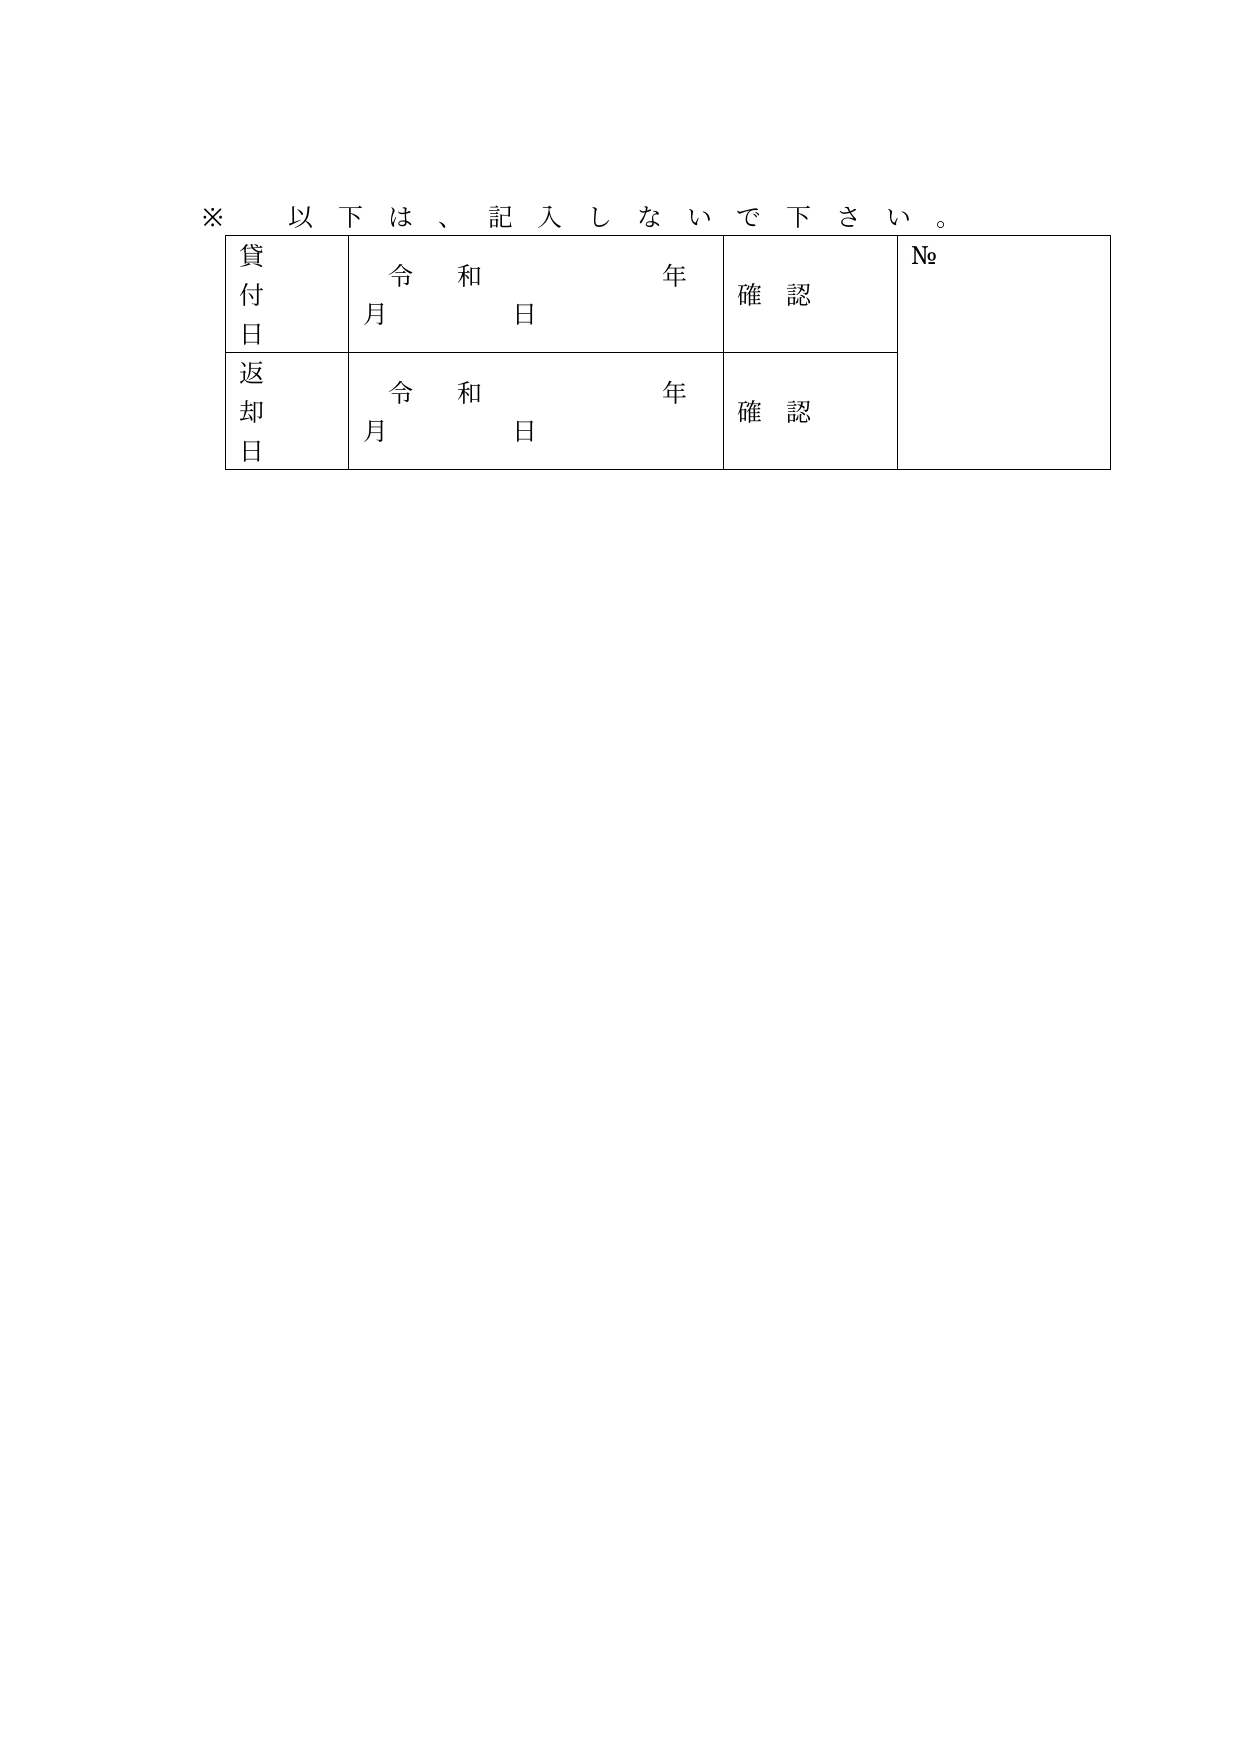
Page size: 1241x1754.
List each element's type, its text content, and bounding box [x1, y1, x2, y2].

table_cell 返却日 [226, 353, 348, 469]
text ※ 以下は、記入しないで下さい。 [189, 196, 1110, 235]
table_header 令和 年 月 日 [349, 236, 723, 352]
table_header 貸付日 [226, 236, 348, 352]
table_cell 令和 年 月 日 [349, 353, 723, 469]
table_header № [898, 236, 1110, 469]
table_cell 確認 [724, 353, 897, 469]
table_header 確認 [724, 236, 897, 352]
